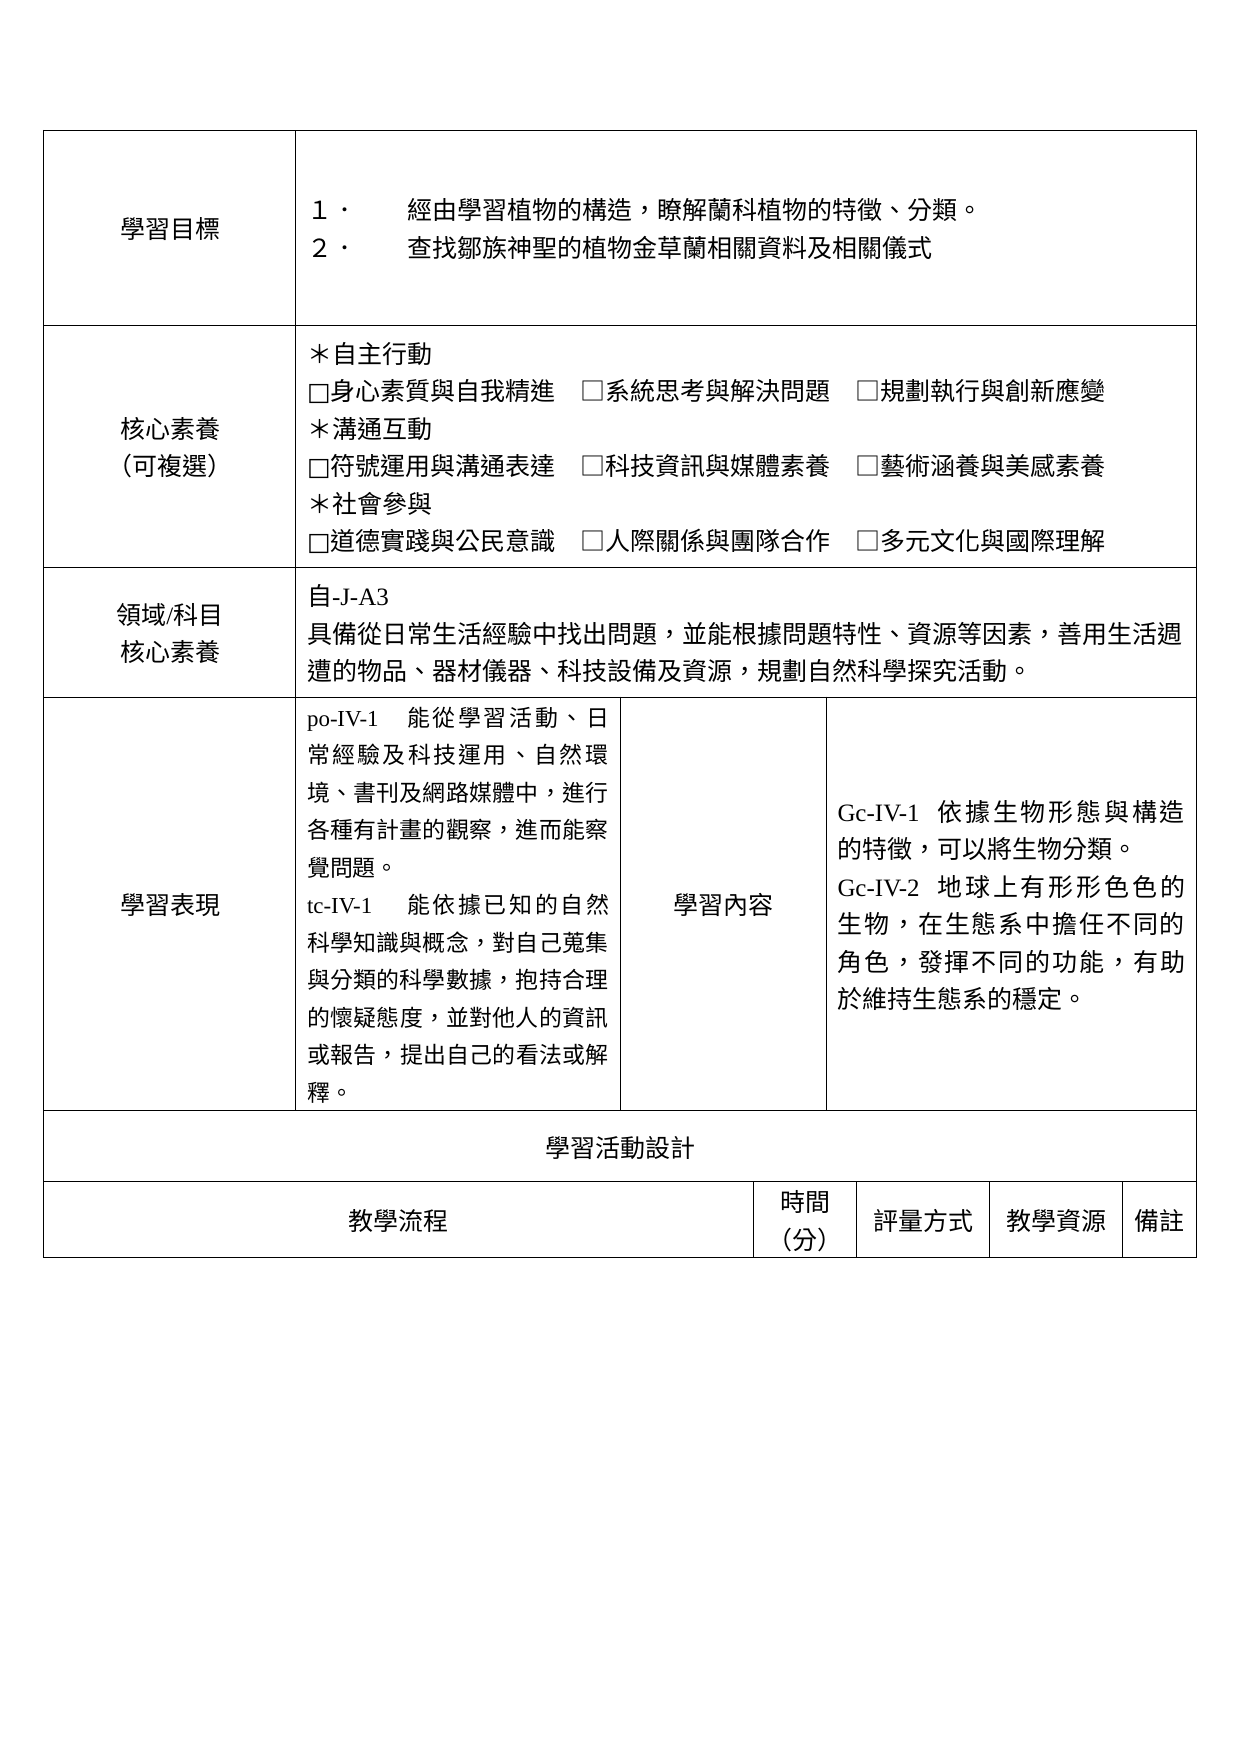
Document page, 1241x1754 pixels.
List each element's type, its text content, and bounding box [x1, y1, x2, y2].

table_cell 學習表現 [44, 698, 295, 1110]
table_cell 教學資源 [990, 1182, 1122, 1257]
table_cell 核心素養 （可複選） [44, 326, 295, 567]
table_cell 學習目標 [44, 131, 295, 325]
table_cell po-IV-1 能從學習活動、日常經驗及科技運用、自然環境、書刊及網路媒體中，進行各種有計畫的觀察，進而能察覺問題。 tc-IV-1 能依據已知的自然科學知識與概念，對自己蒐集與分類的科學數據，抱持合理的懷疑態度，並對他人的資訊或報告，提出自己的看法或解釋。 [296, 698, 620, 1110]
table_cell Gc-IV-1 依據生物形態與構造的特徵，可以將生物分類。 Gc-IV-2 地球上有形形色色的生物，在生態系中擔任不同的角色，發揮不同的功能，有助於維持生態系的穩定。 [827, 698, 1196, 1110]
table_cell 自-J-A3 具備從日常生活經驗中找出問題，並能根據問題特性、資源等因素，善用生活週遭的物品、器材儀器、科技設備及資源，規劃自然科學探究活動。 [296, 568, 1196, 697]
table_cell 學習活動設計 [44, 1111, 1196, 1181]
table_cell 時間（分） [754, 1182, 856, 1257]
table_cell 經由學習植物的構造，瞭解蘭科植物的特徵、分類。 查找鄒族神聖的植物金草蘭相關資料及相關儀式 [296, 131, 1196, 325]
table_cell 學習內容 [621, 698, 826, 1110]
table_cell 領域/科目 核心素養 [44, 568, 295, 697]
table_cell 評量方式 [857, 1182, 989, 1257]
table_cell 備註 [1123, 1182, 1196, 1257]
table_cell ＊自主行動 □身心素質與自我精進 □系統思考與解決問題 □規劃執行與創新應變 ＊溝通互動 □符號運用與溝通表達 □科技資訊與媒體素養 □藝術涵養與美感素養 ＊社會參與 □道德實踐與公民意識 □人際關係與團隊合作 □多元文化與國際理解 [296, 326, 1196, 567]
table_cell 教學流程 [44, 1182, 753, 1257]
